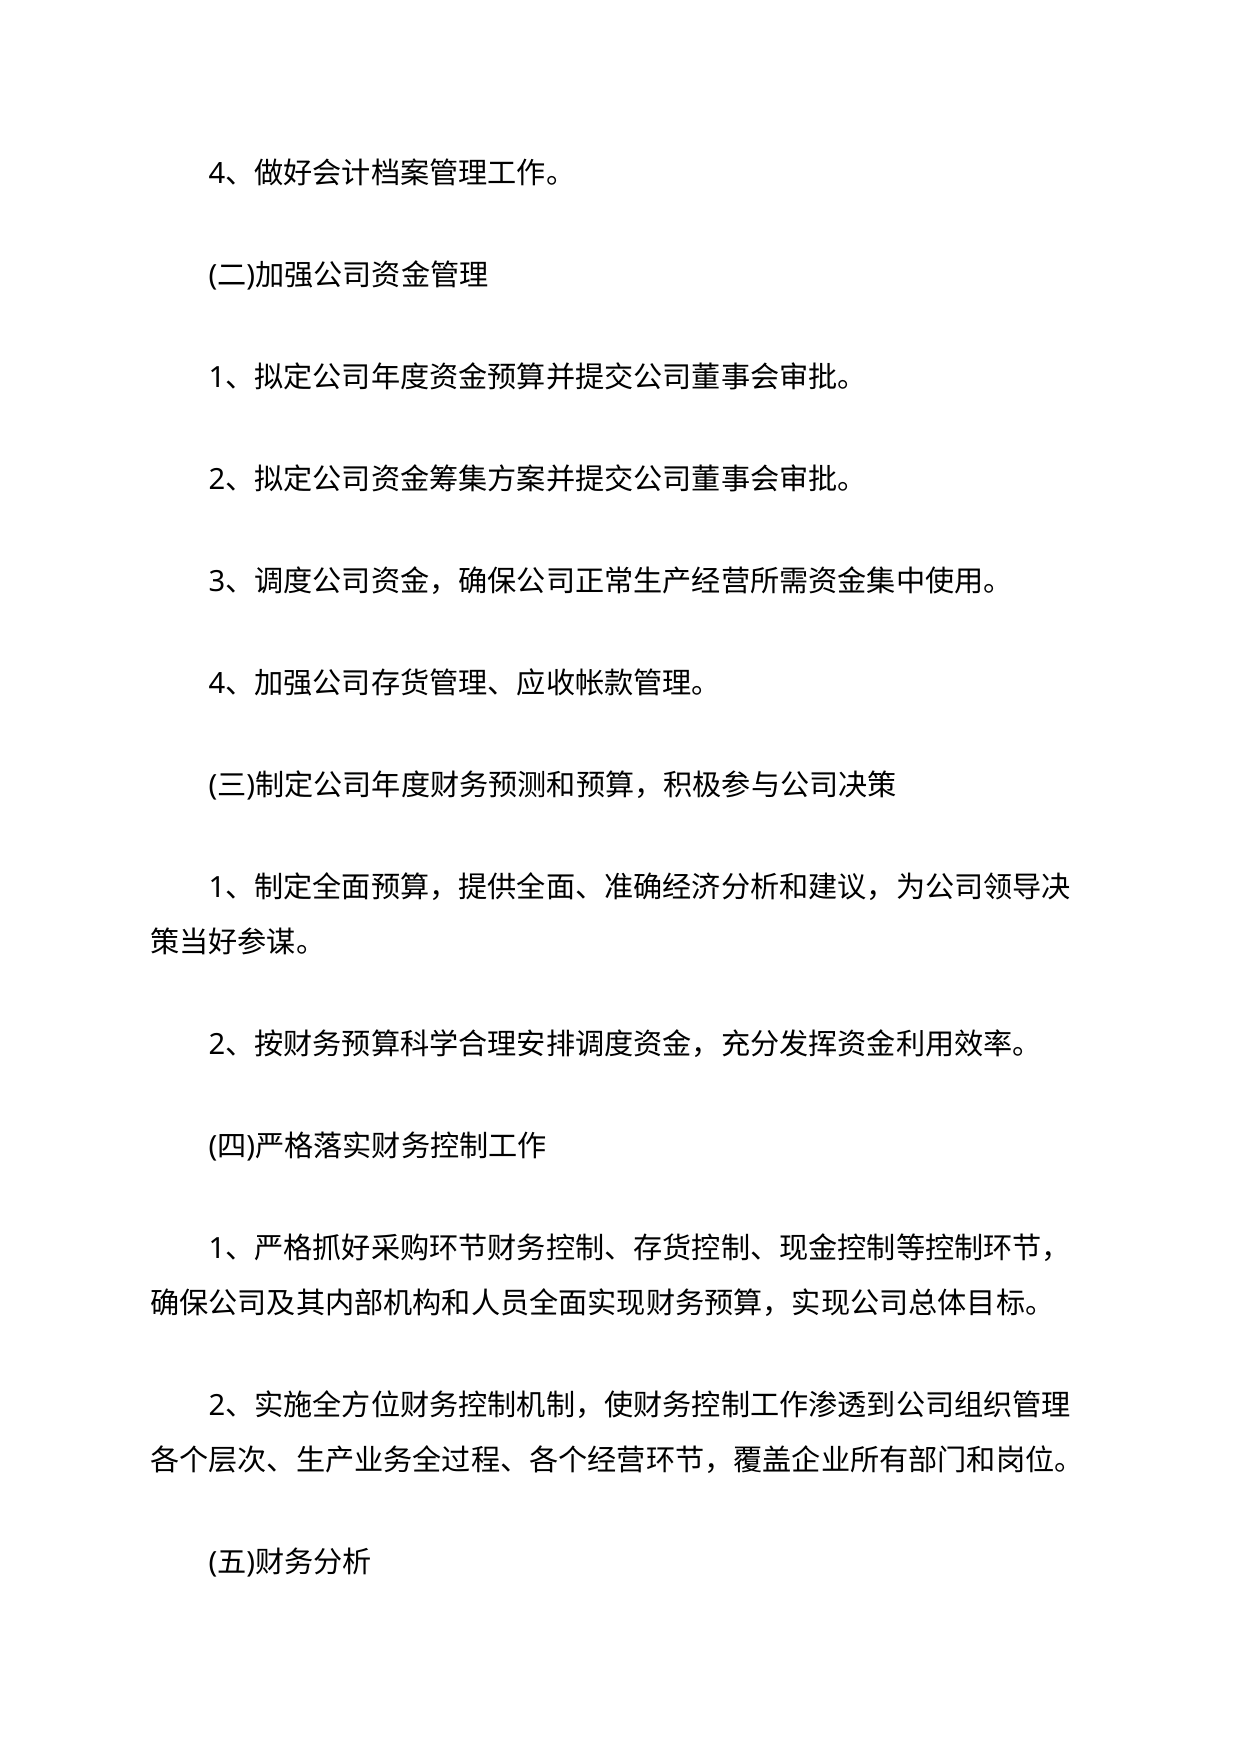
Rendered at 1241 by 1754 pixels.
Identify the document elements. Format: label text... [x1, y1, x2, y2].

text 2、拟定公司资金筹集方案并提交公司董事会审批。 [150, 456, 1090, 498]
text 4、做好会计档案管理工作。 [150, 150, 1090, 192]
text 1、制定全面预算，提供全面、准确经济分析和建议，为公司领导决策当好参谋。 [150, 864, 1090, 961]
text 1、严格抓好采购环节财务控制、存货控制、现金控制等控制环节，确保公司及其内部机构和人员全面实现财务预算，实现公司总体目标。 [150, 1224, 1090, 1322]
text 3、调度公司资金，确保公司正常生产经营所需资金集中使用。 [150, 558, 1090, 600]
text 2、实施全方位财务控制机制，使财务控制工作渗透到公司组织管理各个层次、生产业务全过程、各个经营环节，覆盖企业所有部门和岗位。 [150, 1381, 1090, 1479]
text (五)财务分析 [150, 1538, 1090, 1581]
text (二)加强公司资金管理 [150, 252, 1090, 294]
text 1、拟定公司年度资金预算并提交公司董事会审批。 [150, 354, 1090, 396]
text 2、按财务预算科学合理安排调度资金，充分发挥资金利用效率。 [150, 1021, 1090, 1063]
text (三)制定公司年度财务预测和预算，积极参与公司决策 [150, 762, 1090, 804]
text (四)严格落实财务控制工作 [150, 1123, 1090, 1165]
text 4、加强公司存货管理、应收帐款管理。 [150, 660, 1090, 702]
